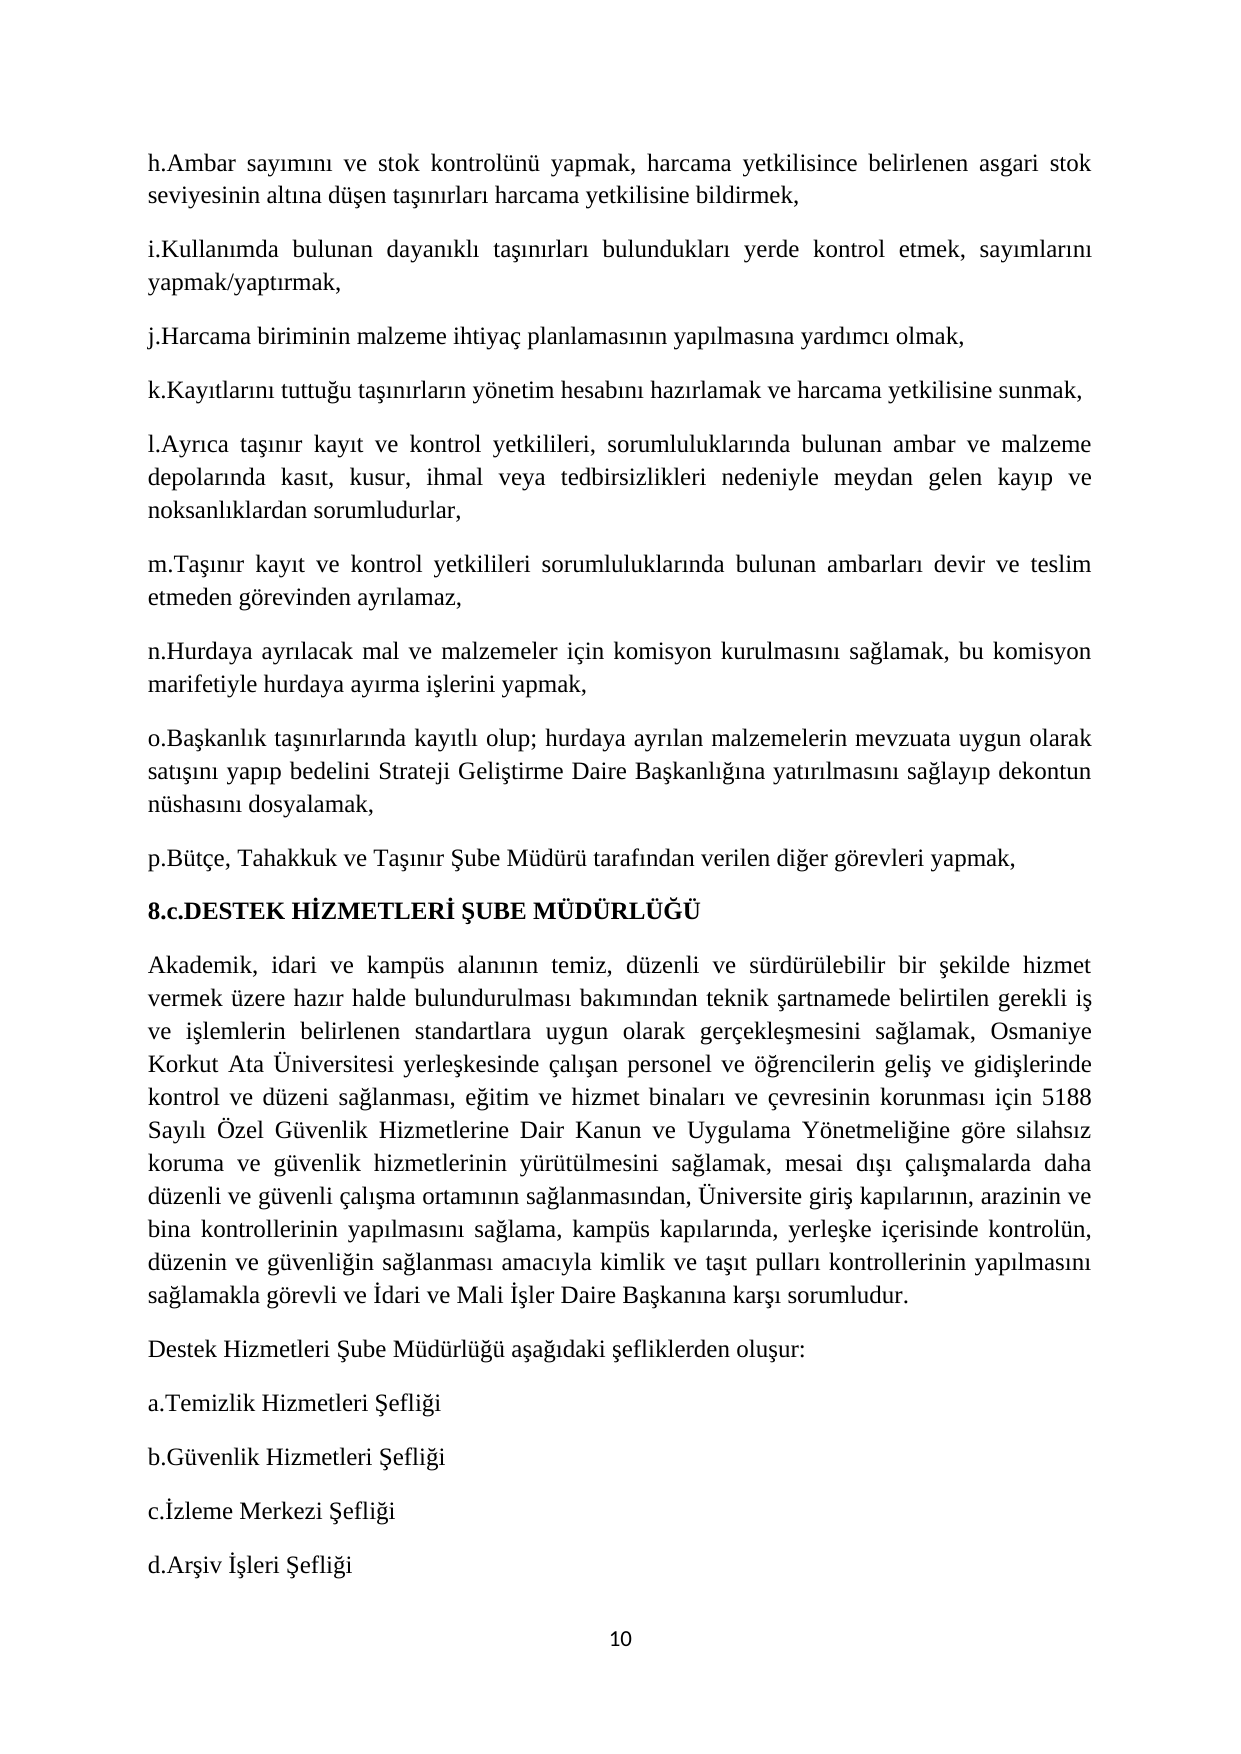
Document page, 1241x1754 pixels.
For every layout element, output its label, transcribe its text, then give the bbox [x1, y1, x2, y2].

text d.Arşiv İşleri Şefliği [148, 1550, 1093, 1578]
text l.Ayrıca taşınır kayıt ve kontrol yetkilileri, sorumluluklarında bulunan ambar ve malzeme depolarında kasıt, kusur, ihmal veya tedbirsizlikleri nedeniyle meydan gelen kayıp ve noksanlıklardan sorumludurlar, [148, 429, 1093, 524]
text a.Temizlik Hizmetleri Şefliği [148, 1388, 1093, 1417]
text o.Başkanlık taşınırlarında kayıtlı olup; hurdaya ayrılan malzemelerin mevzuata uygun olarak satışını yapıp bedelini Strateji Geliştirme Daire Başkanlığına yatırılmasını sağlayıp dekontun nüshasını dosyalamak, [148, 723, 1093, 817]
text c.İzleme Merkezi Şefliği [148, 1496, 1093, 1525]
text p.Bütçe, Tahakkuk ve Taşınır Şube Müdürü tarafından verilen diğer görevleri yapmak, [148, 843, 1093, 871]
text k.Kayıtlarını tuttuğu taşınırların yönetim hesabını hazırlamak ve harcama yetkilisine sunmak, [148, 375, 1093, 404]
text i.Kullanımda bulunan dayanıklı taşınırları bulundukları yerde kontrol etmek, sayımlarını yapmak/yaptırmak, [148, 234, 1093, 296]
text Destek Hizmetleri Şube Müdürlüğü aşağıdaki şefliklerden oluşur: [148, 1334, 1093, 1363]
text h.Ambar sayımını ve stok kontrolünü yapmak, harcama yetkilisince belirlenen asgari stok seviyesinin altına düşen taşınırları harcama yetkilisine bildirmek, [148, 148, 1093, 209]
text Akademik, idari ve kampüs alanının temiz, düzenli ve sürdürülebilir bir şekilde hizmet vermek üzere hazır halde bulundurulması bakımından teknik şartnamede belirtilen gerekli iş ve işlemlerin belirlenen standartlara uygun olarak gerçekleşmesini sağlamak, Osmaniye Korkut Ata Üniversitesi yerleşkesinde çalışan personel ve öğrencilerin geliş ve gidişlerinde kontrol ve düzeni sağlanması, eğitim ve hizmet binaları ve çevresinin korunması için 5188 Sayılı Özel Güvenlik Hizmetlerine Dair Kanun ve Uygulama Yönetmeliğine göre silahsız koruma ve güvenlik hizmetlerinin yürütülmesini sağlamak, mesai dışı çalışmalarda daha düzenli ve güvenli çalışma ortamının sağlanmasından, Üniversite giriş kapılarının, arazinin ve bina kontrollerinin yapılmasını sağlama, kampüs kapılarında, yerleşke içerisinde kontrolün, düzenin ve güvenliğin sağlanması amacıyla kimlik ve taşıt pulları kontrollerinin yapılmasını sağlamakla görevli ve İdari ve Mali İşler Daire Başkanına karşı sorumludur. [148, 950, 1093, 1309]
text b.Güvenlik Hizmetleri Şefliği [148, 1442, 1093, 1471]
text n.Hurdaya ayrılacak mal ve malzemeler için komisyon kurulmasını sağlamak, bu komisyon marifetiyle hurdaya ayırma işlerini yapmak, [148, 636, 1093, 698]
text m.Taşınır kayıt ve kontrol yetkilileri sorumluluklarında bulunan ambarları devir ve teslim etmeden görevinden ayrılamaz, [148, 549, 1093, 611]
text 8.c.DESTEK HİZMETLERİ ŞUBE MÜDÜRLÜĞÜ [148, 896, 1093, 925]
text j.Harcama biriminin malzeme ihtiyaç planlamasının yapılmasına yardımcı olmak, [148, 321, 1093, 350]
